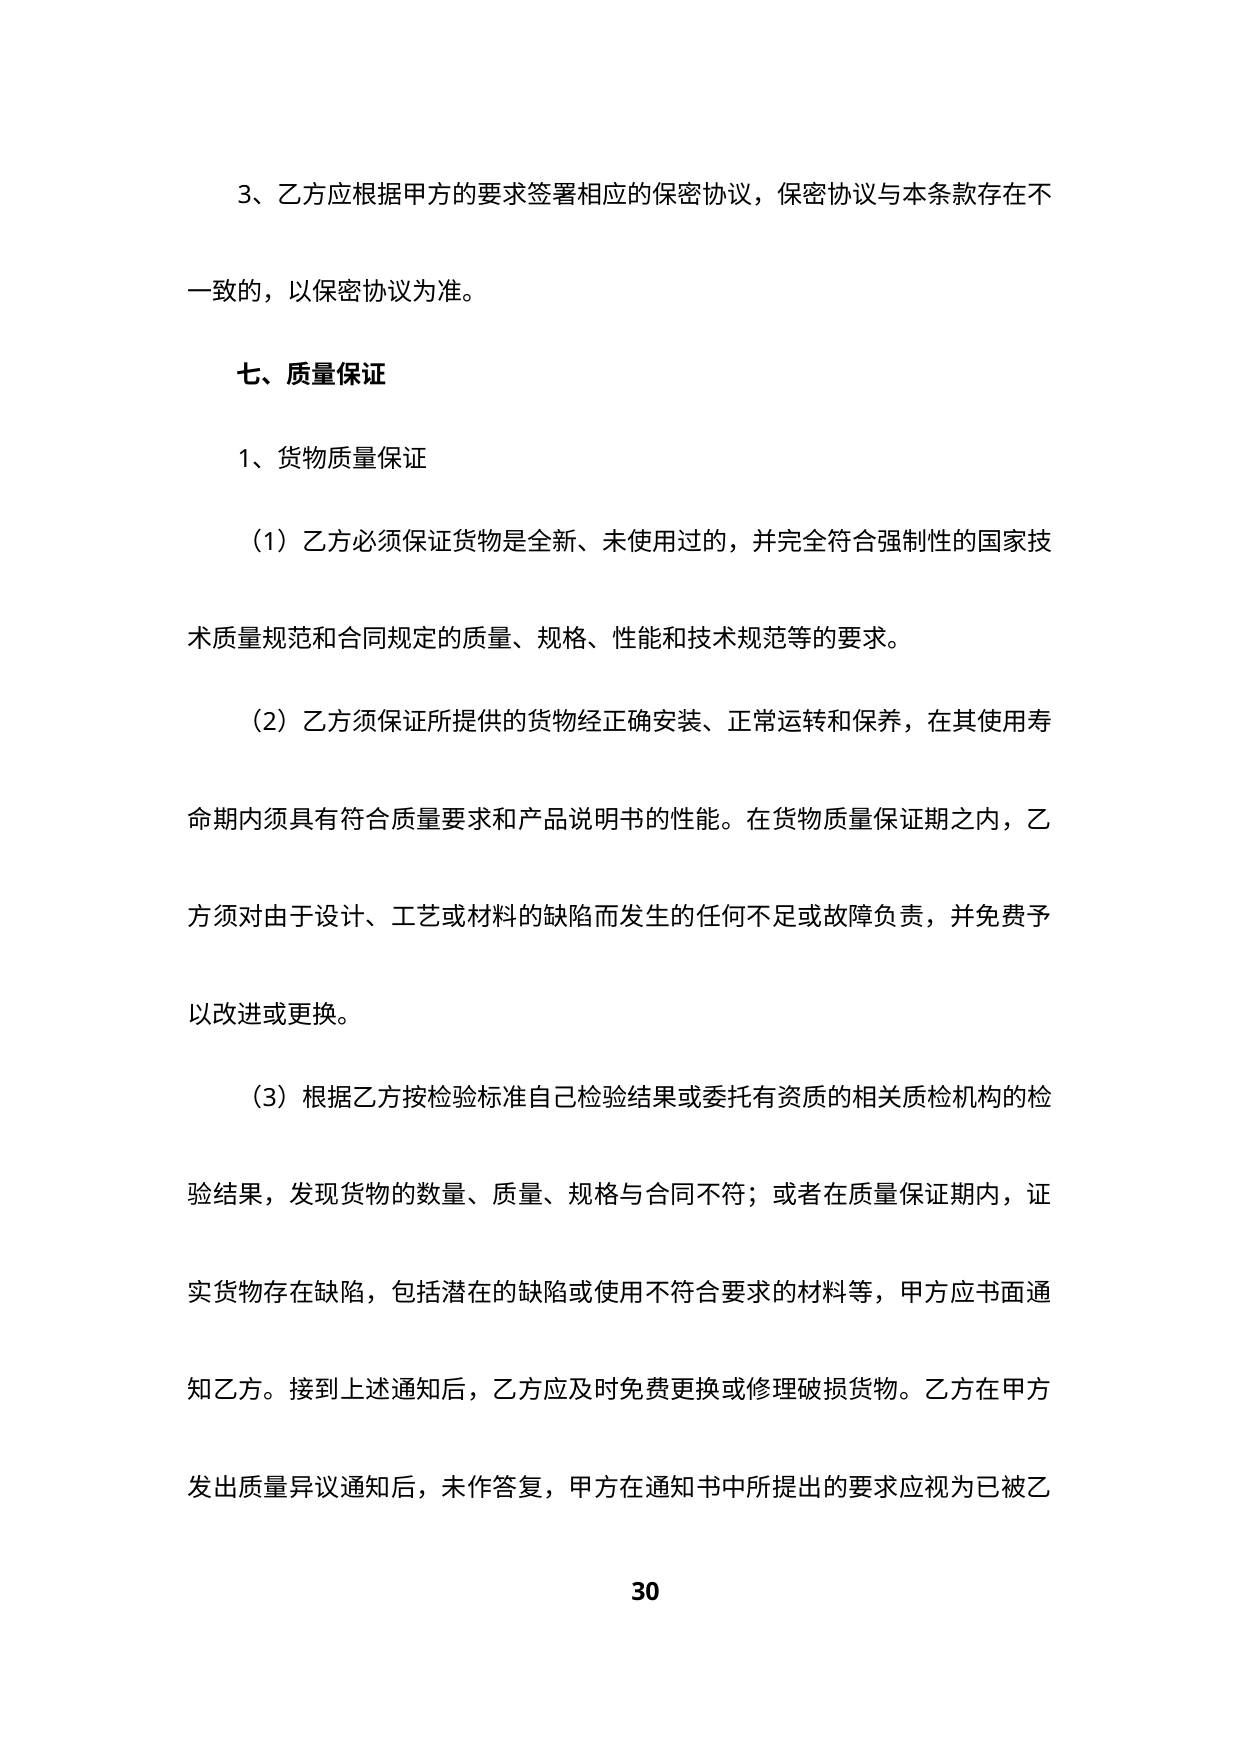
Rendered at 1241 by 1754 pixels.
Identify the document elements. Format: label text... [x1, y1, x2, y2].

text 1、货物质量保证 [187, 424, 1053, 489]
text （2）乙方须保证所提供的货物经正确安装、正常运转和保养，在其使用寿命期内须具有符合质量要求和产品说明书的性能。在货物质量保证期之内，乙方须对由于设计、工艺或材料的缺陷而发生的任何不足或故障负责，并免费予以改进或更换。 [187, 687, 1053, 1045]
text （1）乙方必须保证货物是全新、未使用过的，并完全符合强制性的国家技术质量规范和合同规定的质量、规格、性能和技术规范等的要求。 [187, 507, 1053, 669]
text 七、质量保证 [187, 341, 1053, 406]
text 3、乙方应根据甲方的要求签署相应的保密协议，保密协议与本条款存在不一致的，以保密协议为准。 [187, 160, 1053, 322]
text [187, 1063, 1053, 1518]
